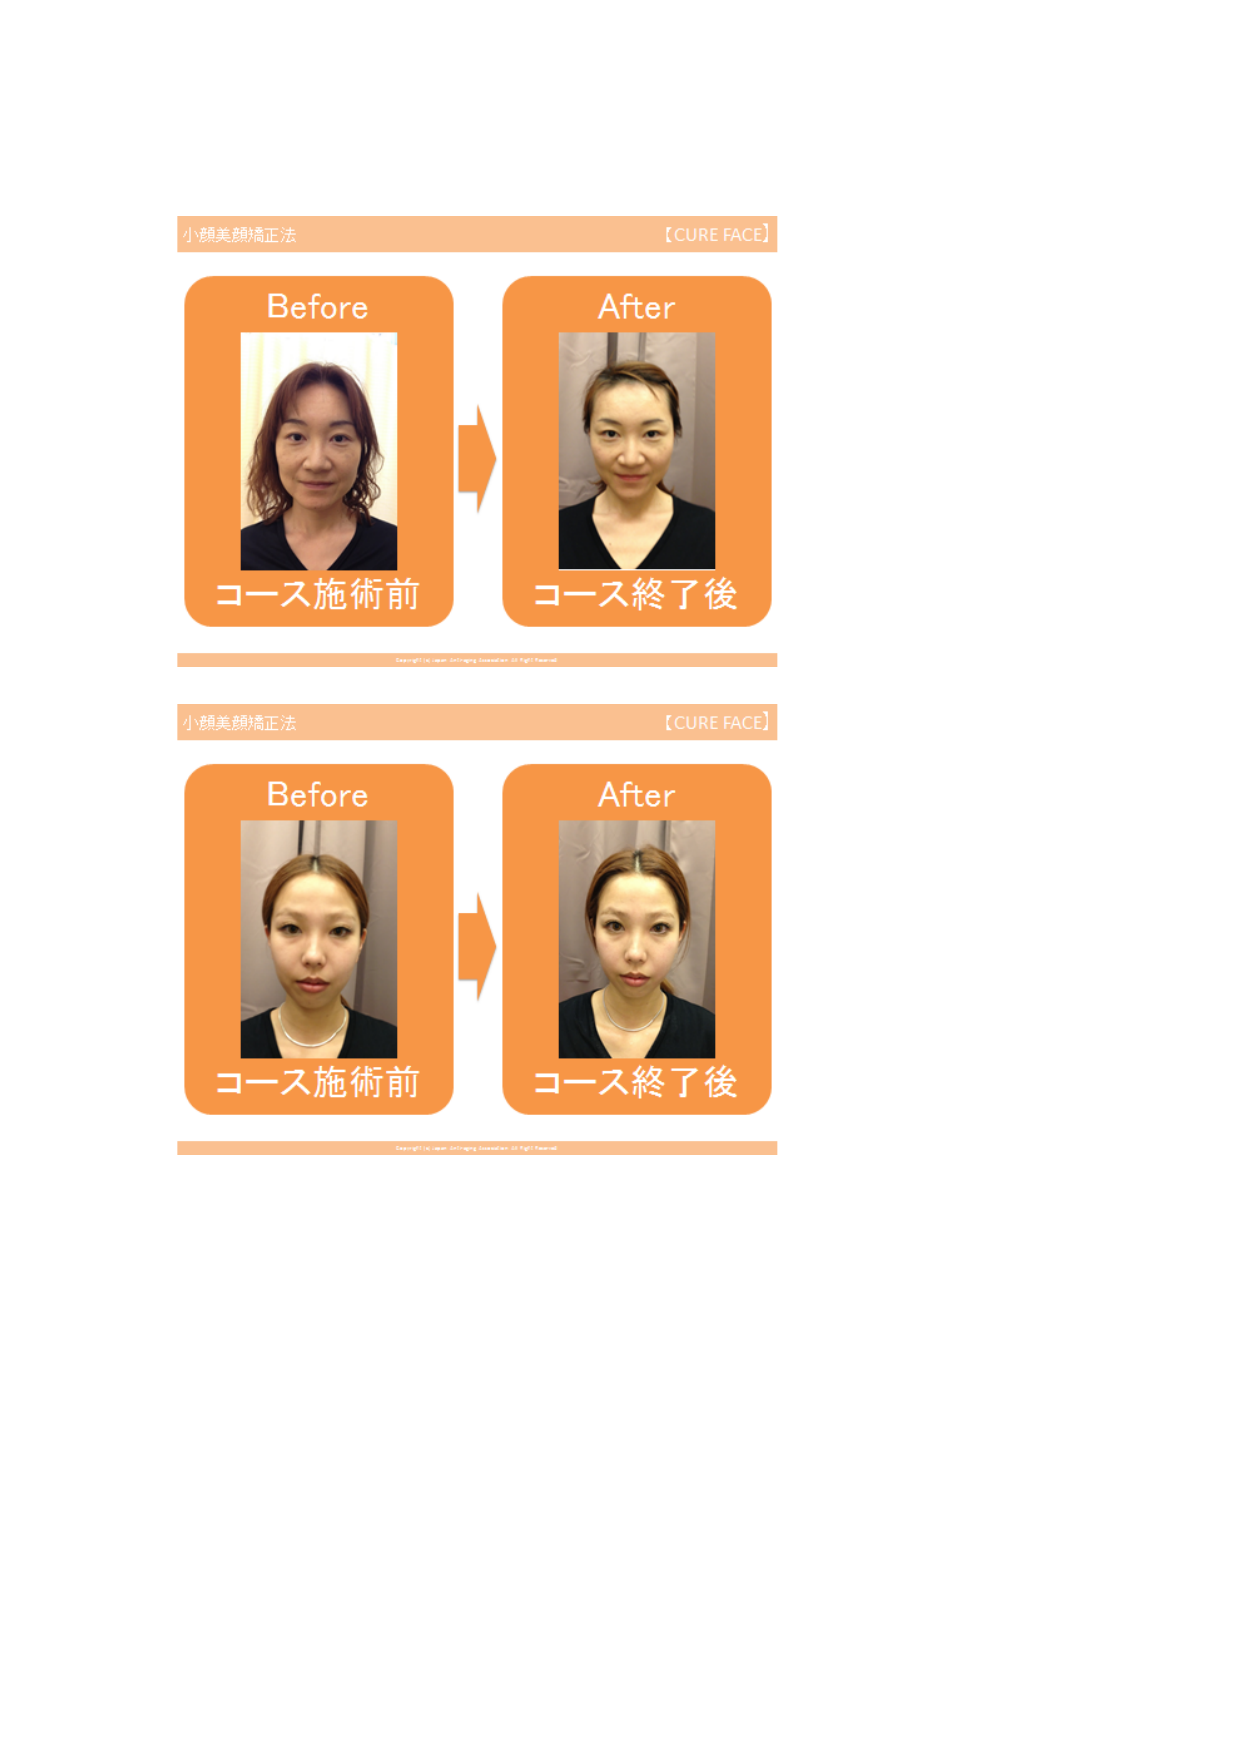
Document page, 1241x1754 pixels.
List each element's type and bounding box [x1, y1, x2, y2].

picture [177, 704, 778, 1155]
picture [177, 216, 778, 667]
